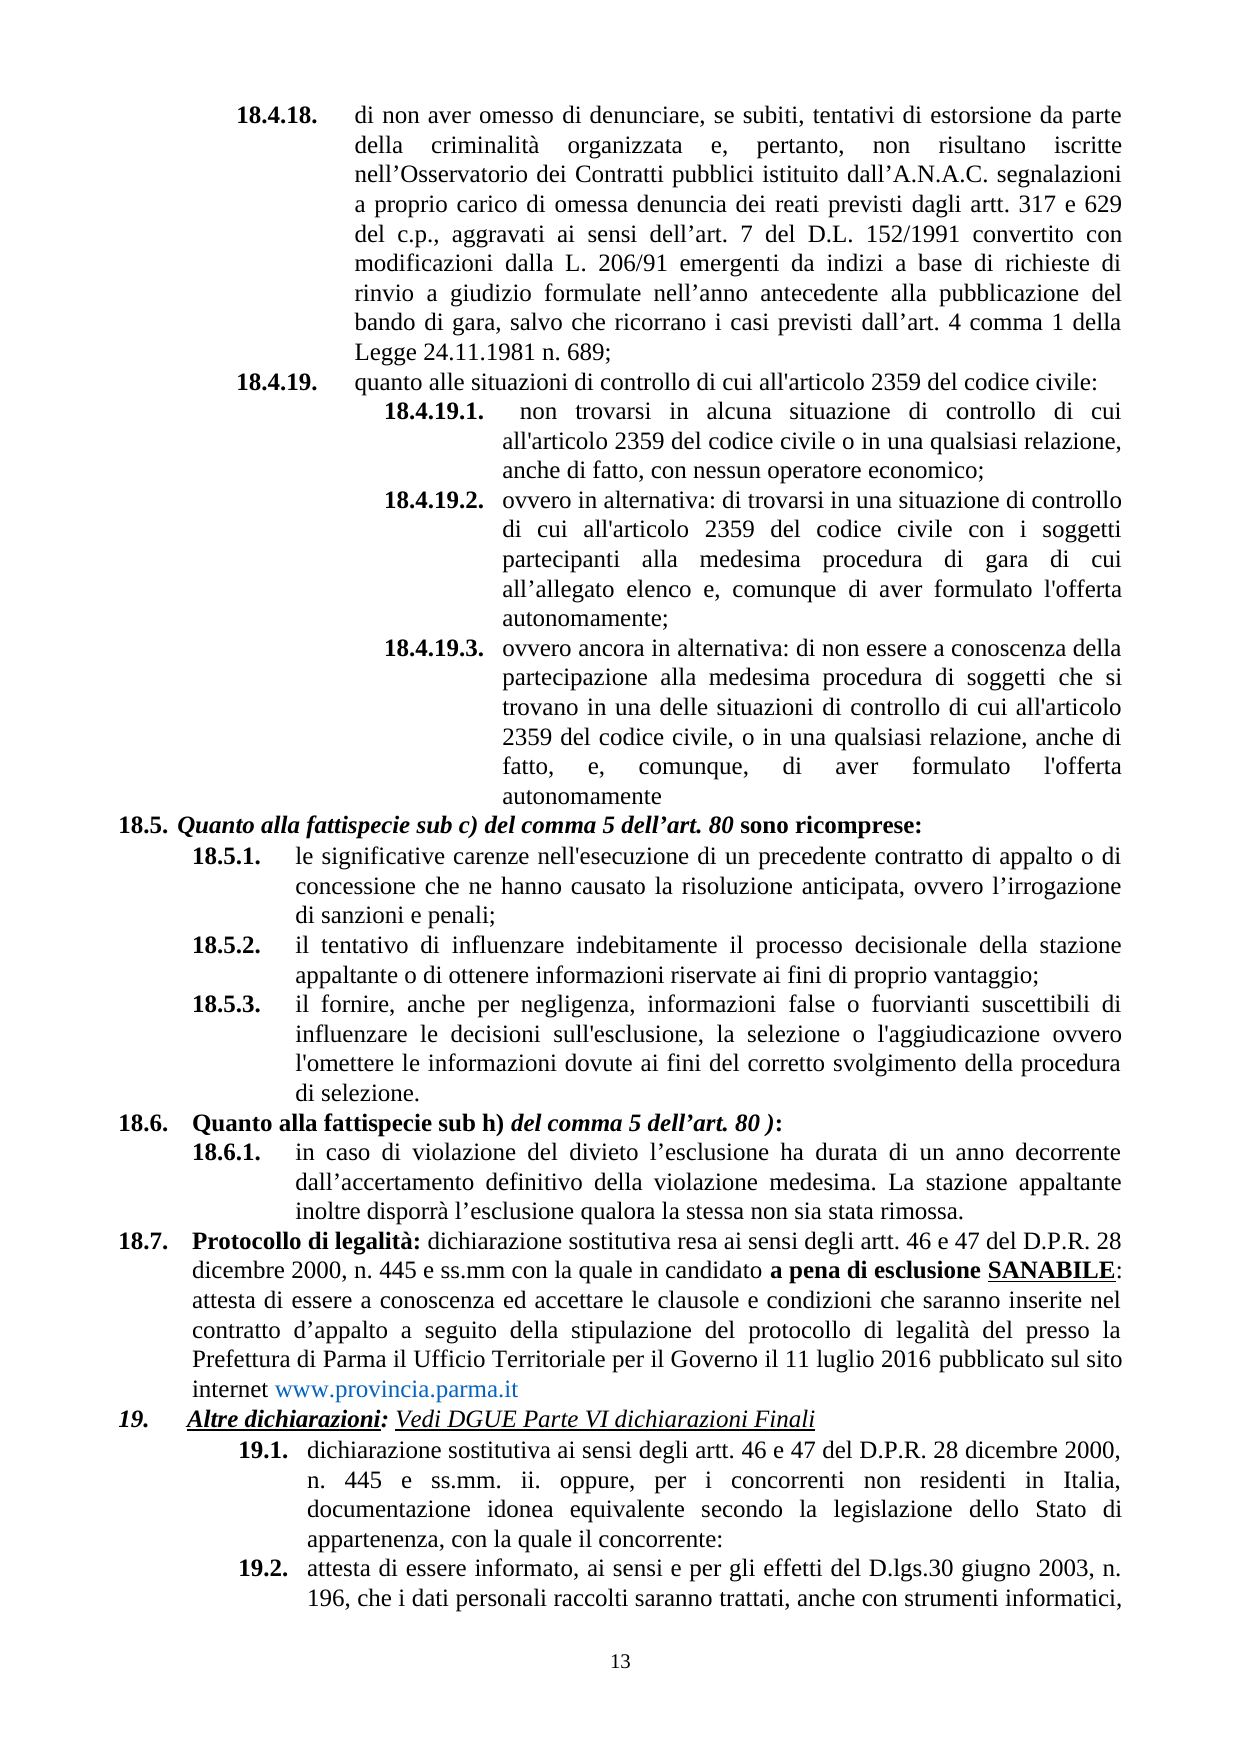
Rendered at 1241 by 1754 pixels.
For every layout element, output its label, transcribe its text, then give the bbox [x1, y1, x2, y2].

list il tentativo di influenzare indebitamente il processo decisionale della stazione appaltante o di ottenere informazioni riservate ai fini di proprio vantaggio; [192, 930, 1122, 988]
list in caso di violazione del divieto l’esclusione ha durata di un anno decorrente dall’accertamento definitivo della violazione medesima. La stazione appaltante inoltre disporrà l’esclusione qualora la stessa non sia stata rimossa. [192, 1137, 1122, 1225]
list ovvero in alternativa: di trovarsi in una situazione di controllo di cui all'articolo 2359 del codice civile con i soggetti partecipanti alla medesima procedura di gara di cui all’allegato elenco e, comunque di aver formulato l'offerta autonomamente; [384, 485, 1122, 632]
list dichiarazione sostitutiva ai sensi degli artt. 46 e 47 del D.P.R. 28 dicembre 2000, n. 445 e ss.mm. ii. oppure, per i concorrenti non residenti in Italia, documentazione idonea equivalente secondo la legislazione dello Stato di appartenenza, con la quale il concorrente: [238, 1435, 1122, 1553]
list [238, 1553, 1122, 1612]
list le significative carenze nell'esecuzione di un precedente contratto di appalto o di concessione che ne hanno causato la risoluzione anticipata, ovvero l’irrogazione di sanzioni e penali; [192, 841, 1122, 929]
list Quanto alla fattispecie sub h) del comma 5 dell’art. 80 ): [118, 1108, 1122, 1136]
list Quanto alla fattispecie sub c) del comma 5 dell’art. 80 sono ricomprese: [118, 810, 1122, 839]
list non trovarsi in alcuna situazione di controllo di cui all'articolo 2359 del codice civile o in una qualsiasi relazione, anche di fatto, con nessun operatore economico; [384, 396, 1122, 484]
list ovvero ancora in alternativa: di non essere a conoscenza della partecipazione alla medesima procedura di soggetti che si trovano in una delle situazioni di controllo di cui all'articolo 2359 del codice civile, o in una qualsiasi relazione, anche di fatto, e, comunque, di aver formulato l'offerta autonomamente [384, 633, 1122, 809]
list quanto alle situazioni di controllo di cui all'articolo 2359 del codice civile: [236, 367, 1122, 395]
list Protocollo di legalità: dichiarazione sostitutiva resa ai sensi degli artt. 46 e 47 del D.P.R. 28 dicembre 2000, n. 445 e ss.mm con la quale in candidato a pena di esclusione SANABILE: attesta di essere a conoscenza ed accettare le clausole e condizioni che saranno inserite nel contratto d’appalto a seguito della stipulazione del protocollo di legalità del presso la Prefettura di Parma il Ufficio Territoriale per il Governo il 11 luglio 2016 pubblicato sul sito internet www.provincia.parma.it [118, 1226, 1122, 1403]
subtitle Altre dichiarazioni: Vedi DGUE Parte VI dichiarazioni Finali [118, 1404, 1122, 1433]
list di non aver omesso di denunciare, se subiti, tentativi di estorsione da parte della criminalità organizzata e, pertanto, non risultano iscritte nell’Osservatorio dei Contratti pubblici istituito dall’A.N.A.C. segnalazioni a proprio carico di omessa denuncia dei reati previsti dagli artt. 317 e 629 del c.p., aggravati ai sensi dell’art. 7 del D.L. 152/1991 convertito con modificazioni dalla L. 206/91 emergenti da indizi a base di richieste di rinvio a giudizio formulate nell’anno antecedente alla pubblicazione del bando di gara, salvo che ricorrano i casi previsti dall’art. 4 comma 1 della Legge 24.11.1981 n. 689; [236, 100, 1122, 366]
list il fornire, anche per negligenza, informazioni false o fuorvianti suscettibili di influenzare le decisioni sull'esclusione, la selezione o l'aggiudicazione ovvero l'omettere le informazioni dovute ai fini del corretto svolgimento della procedura di selezione. [192, 989, 1122, 1107]
